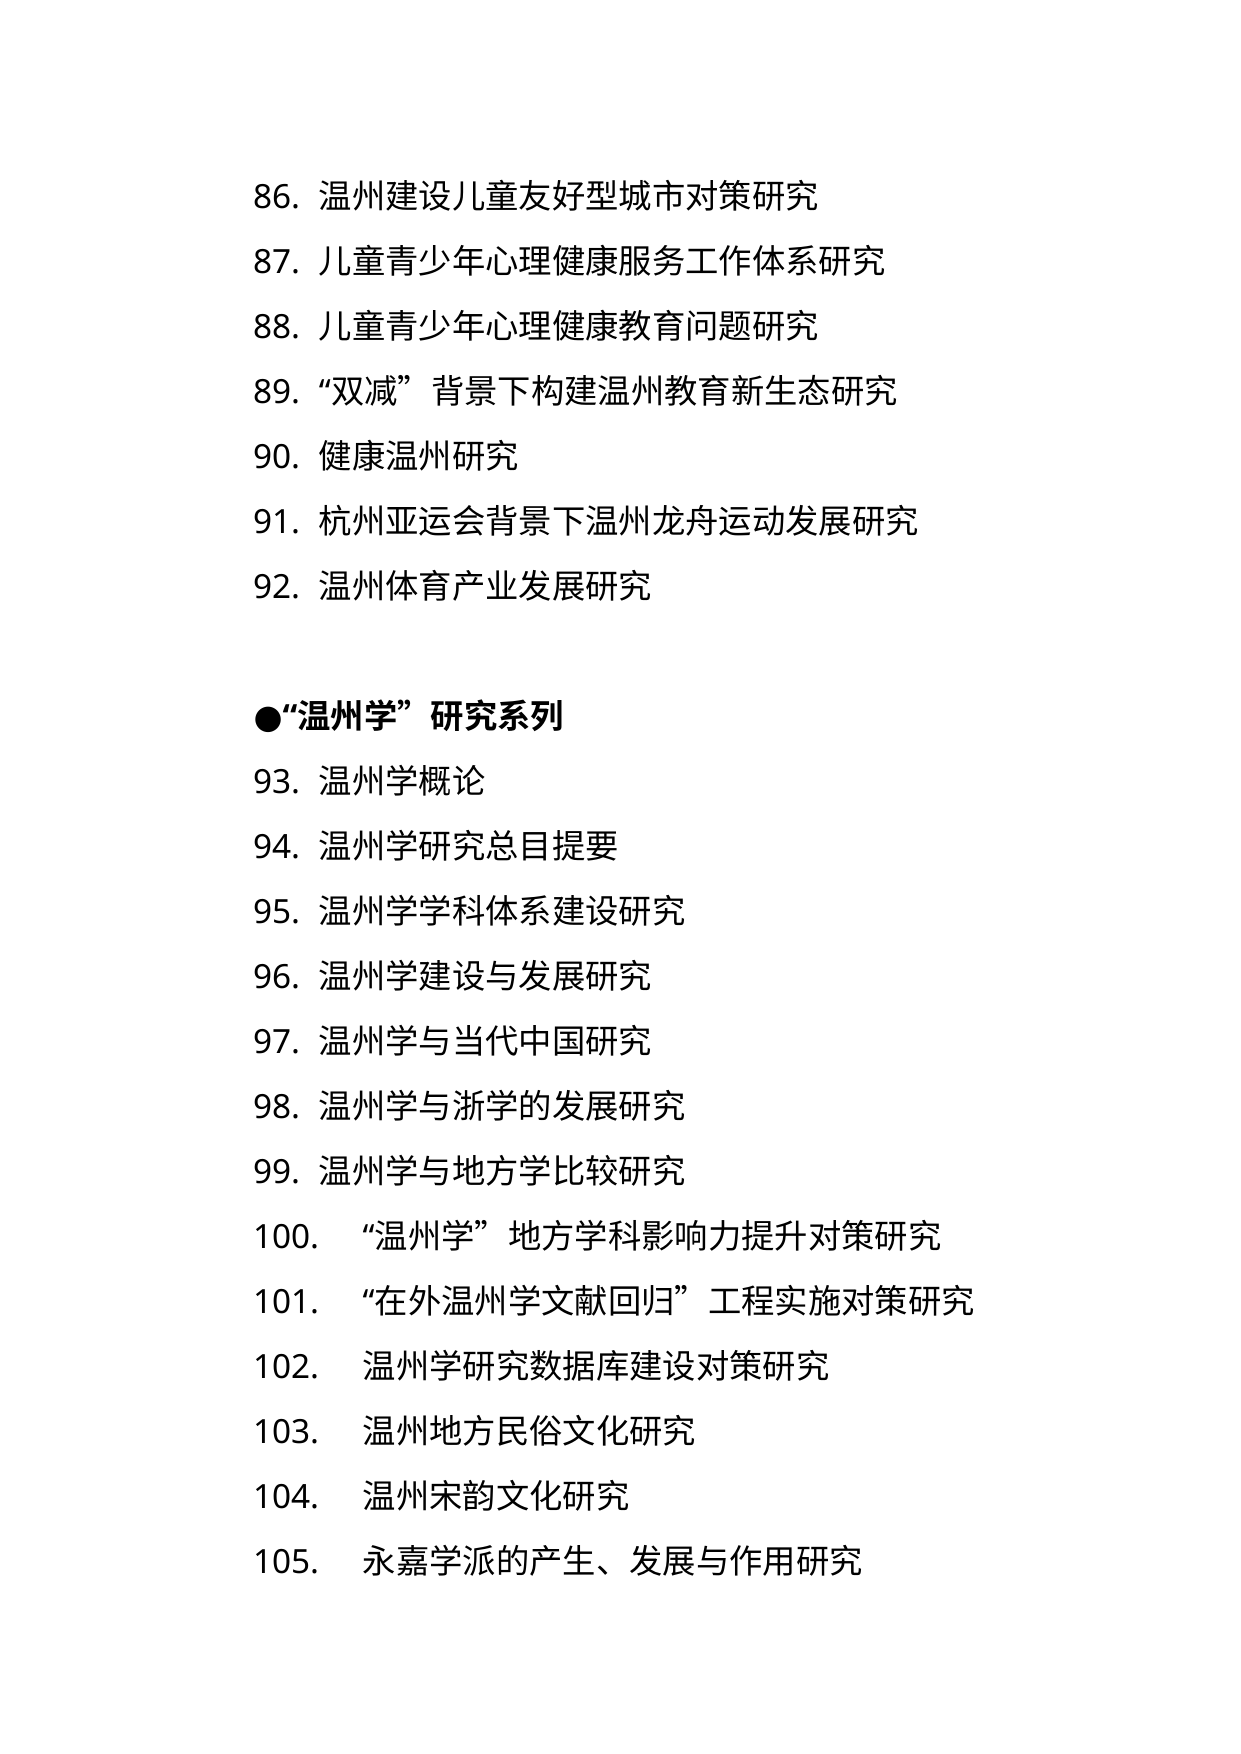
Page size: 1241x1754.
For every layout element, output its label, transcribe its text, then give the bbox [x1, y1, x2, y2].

list 温州体育产业发展研究 [187, 552, 1053, 617]
list 儿童青少年心理健康服务工作体系研究 [187, 227, 1053, 292]
list 温州学建设与发展研究 [187, 942, 1053, 1007]
list 温州学研究数据库建设对策研究 [187, 1332, 1053, 1397]
list 儿童青少年心理健康教育问题研究 [187, 292, 1053, 357]
list 温州学研究总目提要 [187, 812, 1053, 877]
list 温州宋韵文化研究 [187, 1462, 1053, 1527]
text ●“温州学”研究系列 [253, 682, 1053, 747]
list 健康温州研究 [187, 422, 1053, 487]
list 温州学与当代中国研究 [187, 1007, 1053, 1072]
list “双减”背景下构建温州教育新生态研究 [187, 357, 1053, 422]
list 温州建设儿童友好型城市对策研究 [187, 162, 1053, 227]
list “在外温州学文献回归”工程实施对策研究 [187, 1267, 1053, 1332]
list 温州学与地方学比较研究 [187, 1137, 1053, 1202]
list “温州学”地方学科影响力提升对策研究 [187, 1202, 1053, 1267]
list 永嘉学派的产生、发展与作用研究 [187, 1527, 1053, 1592]
list 温州地方民俗文化研究 [187, 1397, 1053, 1462]
list 杭州亚运会背景下温州龙舟运动发展研究 [187, 487, 1053, 552]
list 温州学学科体系建设研究 [187, 877, 1053, 942]
list 温州学与浙学的发展研究 [187, 1072, 1053, 1137]
list 温州学概论 [187, 747, 1053, 812]
